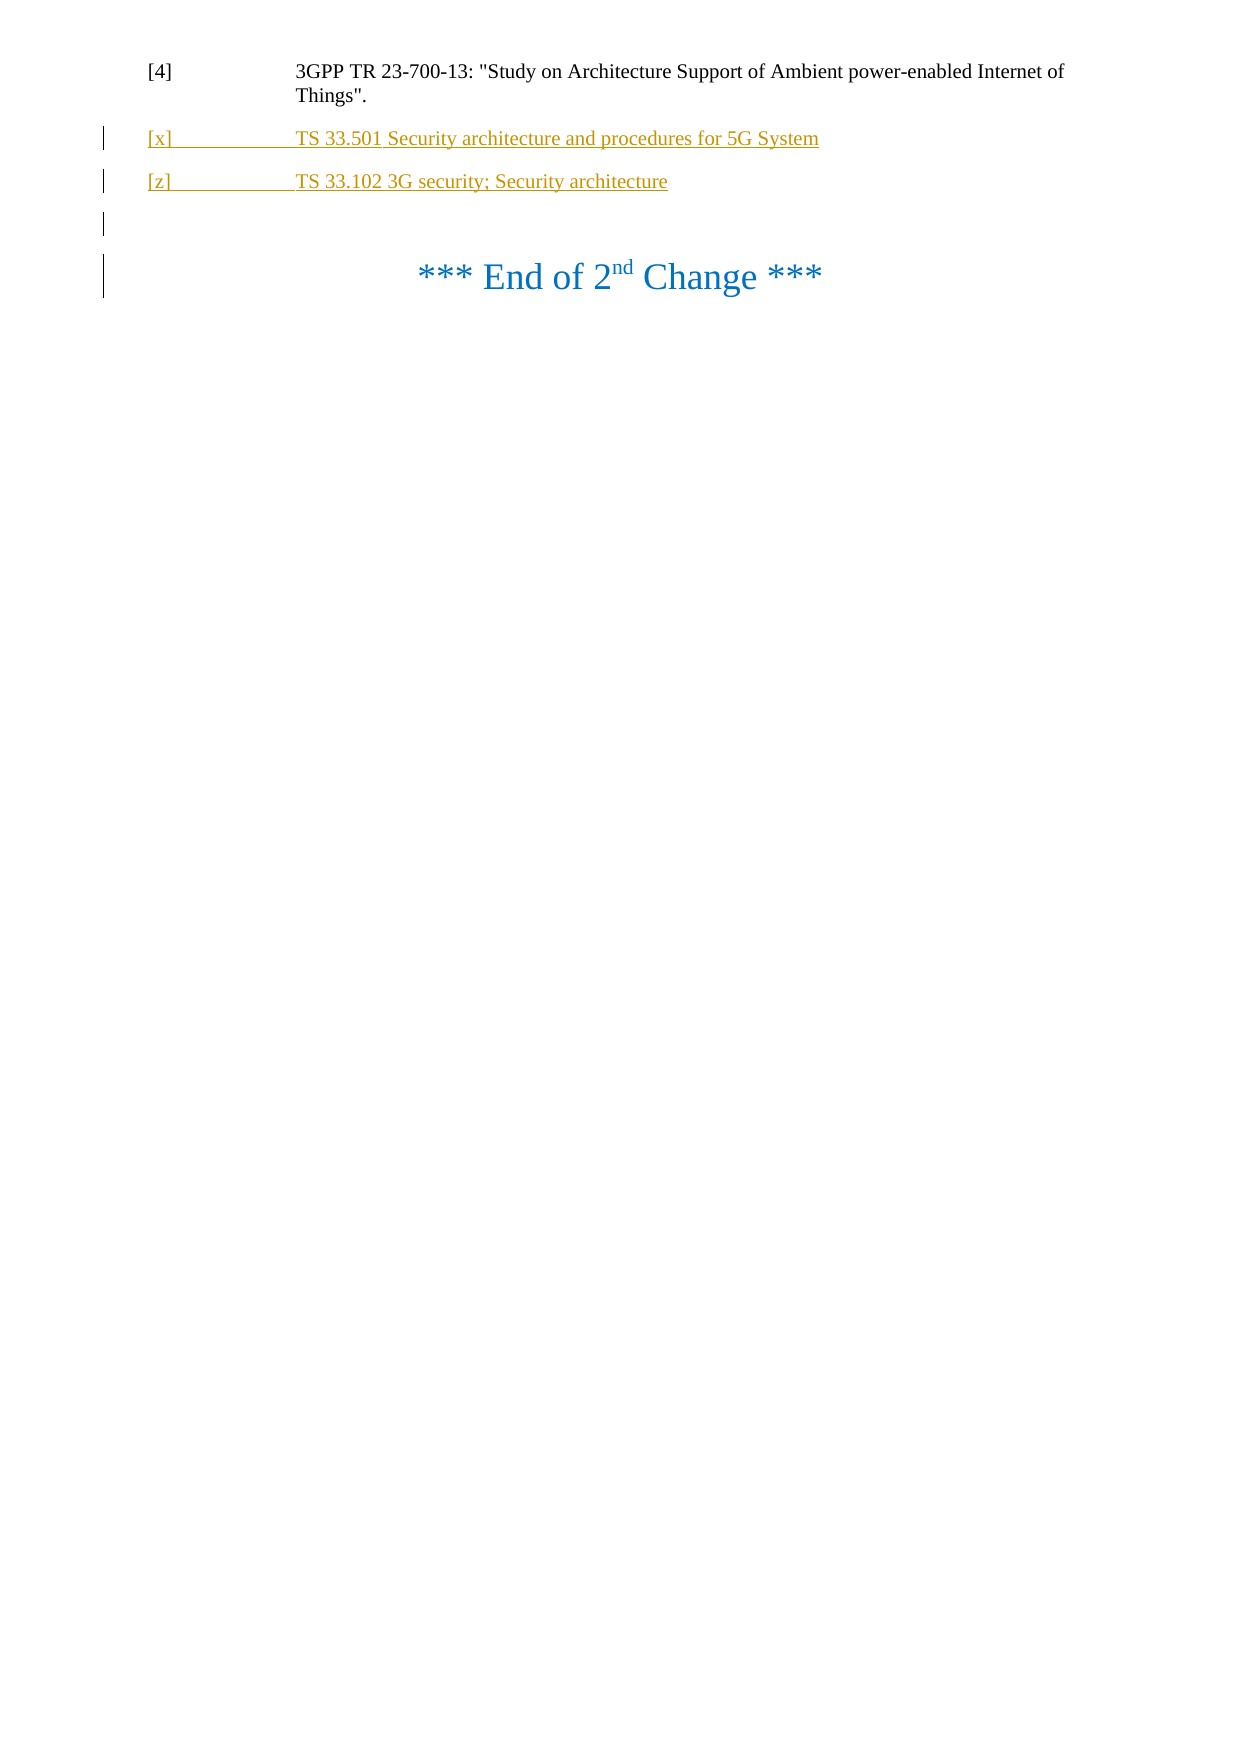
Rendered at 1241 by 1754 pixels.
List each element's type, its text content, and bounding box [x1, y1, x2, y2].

text *** End of 2nd Change *** [118, 254, 1122, 297]
text [4] 3GPP TR 23-700-13: "Study on Architecture Support of Ambient power-enabled Internet of Things". [148, 59, 1122, 107]
